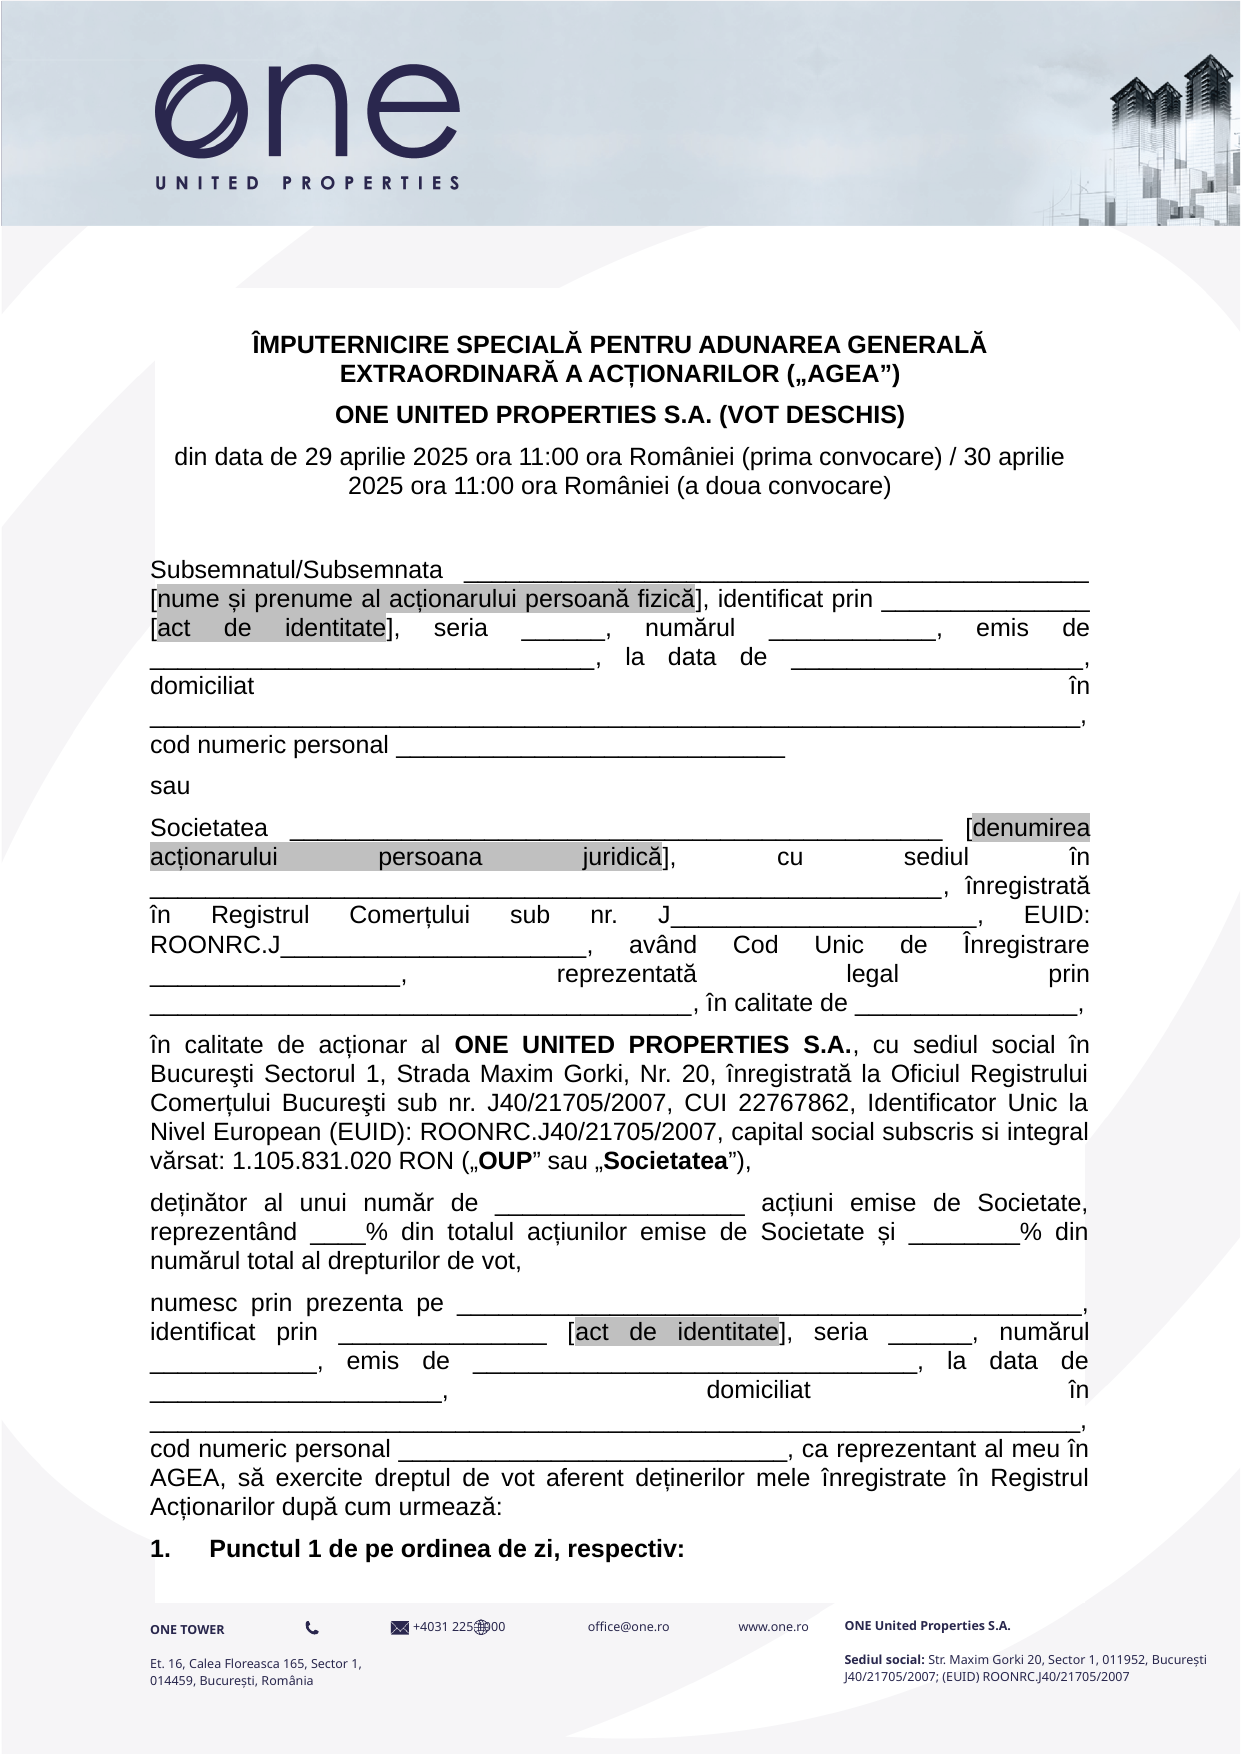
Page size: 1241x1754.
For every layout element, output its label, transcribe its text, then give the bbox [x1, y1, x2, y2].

list Punctul 1 de pe ordinea de zi, respectiv: [150, 1534, 1090, 1563]
text Subsemnatul/Subsemnata _____________________________________________ [nume și prenume al acționarului persoană fizică], identificat prin _______________ [act de identitate], seria ______, numărul ____________, emis de ________________________________, la data de _____________________, domiciliat în ___________________________________________________________________, cod numeric personal ____________________________ [150, 555, 1090, 759]
text ONE UNITED PROPERTIES S.A. (VOT DESCHIS) [150, 401, 1090, 430]
text din data de 29 aprilie 2025 ora 11:00 ora României (prima convocare) / 30 aprilie 2025 ora 11:00 ora României (a doua convocare) [150, 442, 1090, 501]
text sau [150, 771, 1090, 801]
text ÎMPUTERNICIRE SPECIALĂ PENTRU ADUNAREA GENERALĂ EXTRAORDINARĂ A ACȚIONARILOR („AGEA”) [150, 330, 1090, 388]
text deținător al unui număr de __________________ acțiuni emise de Societate, reprezentând ____% din totalul acțiunilor emise de Societate și ________% din numărul total al drepturilor de vot, [150, 1188, 1090, 1276]
text numesc prin prezenta pe _____________________________________________, identificat prin _______________ [act de identitate], seria ______, numărul ____________, emis de ________________________________, la data de _____________________, domiciliat în ___________________________________________________________________, cod numeric personal ____________________________, ca reprezentant al meu în AGEA, să exercite dreptul de vot aferent deținerilor mele înregistrate în Registrul Acționarilor după cum urmează: [150, 1288, 1090, 1521]
picture [0, 0, 1241, 1754]
text Societatea _______________________________________________ [denumirea acționarului persoana juridică], cu sediul în _________________________________________________________, înregistrată în Registrul Comerțului sub nr. J______________________, EUID: ROONRC.J______________________, având Cod Unic de Înregistrare __________________, reprezentată legal prin _______________________________________, în calitate de ________________, [150, 813, 1090, 1017]
text în calitate de acționar al ONE UNITED PROPERTIES S.A., cu sediul social în Bucureşti Sectorul 1, Strada Maxim Gorki, Nr. 20, înregistrată la Oficiul Registrului Comerțului Bucureşti sub nr. J40/21705/2007, CUI 22767862, Identificator Unic la Nivel European (EUID): ROONRC.J40/21705/2007, capital social subscris si integral vărsat: 1.105.831.020 RON („OUP” sau „Societatea”), [150, 1030, 1090, 1176]
